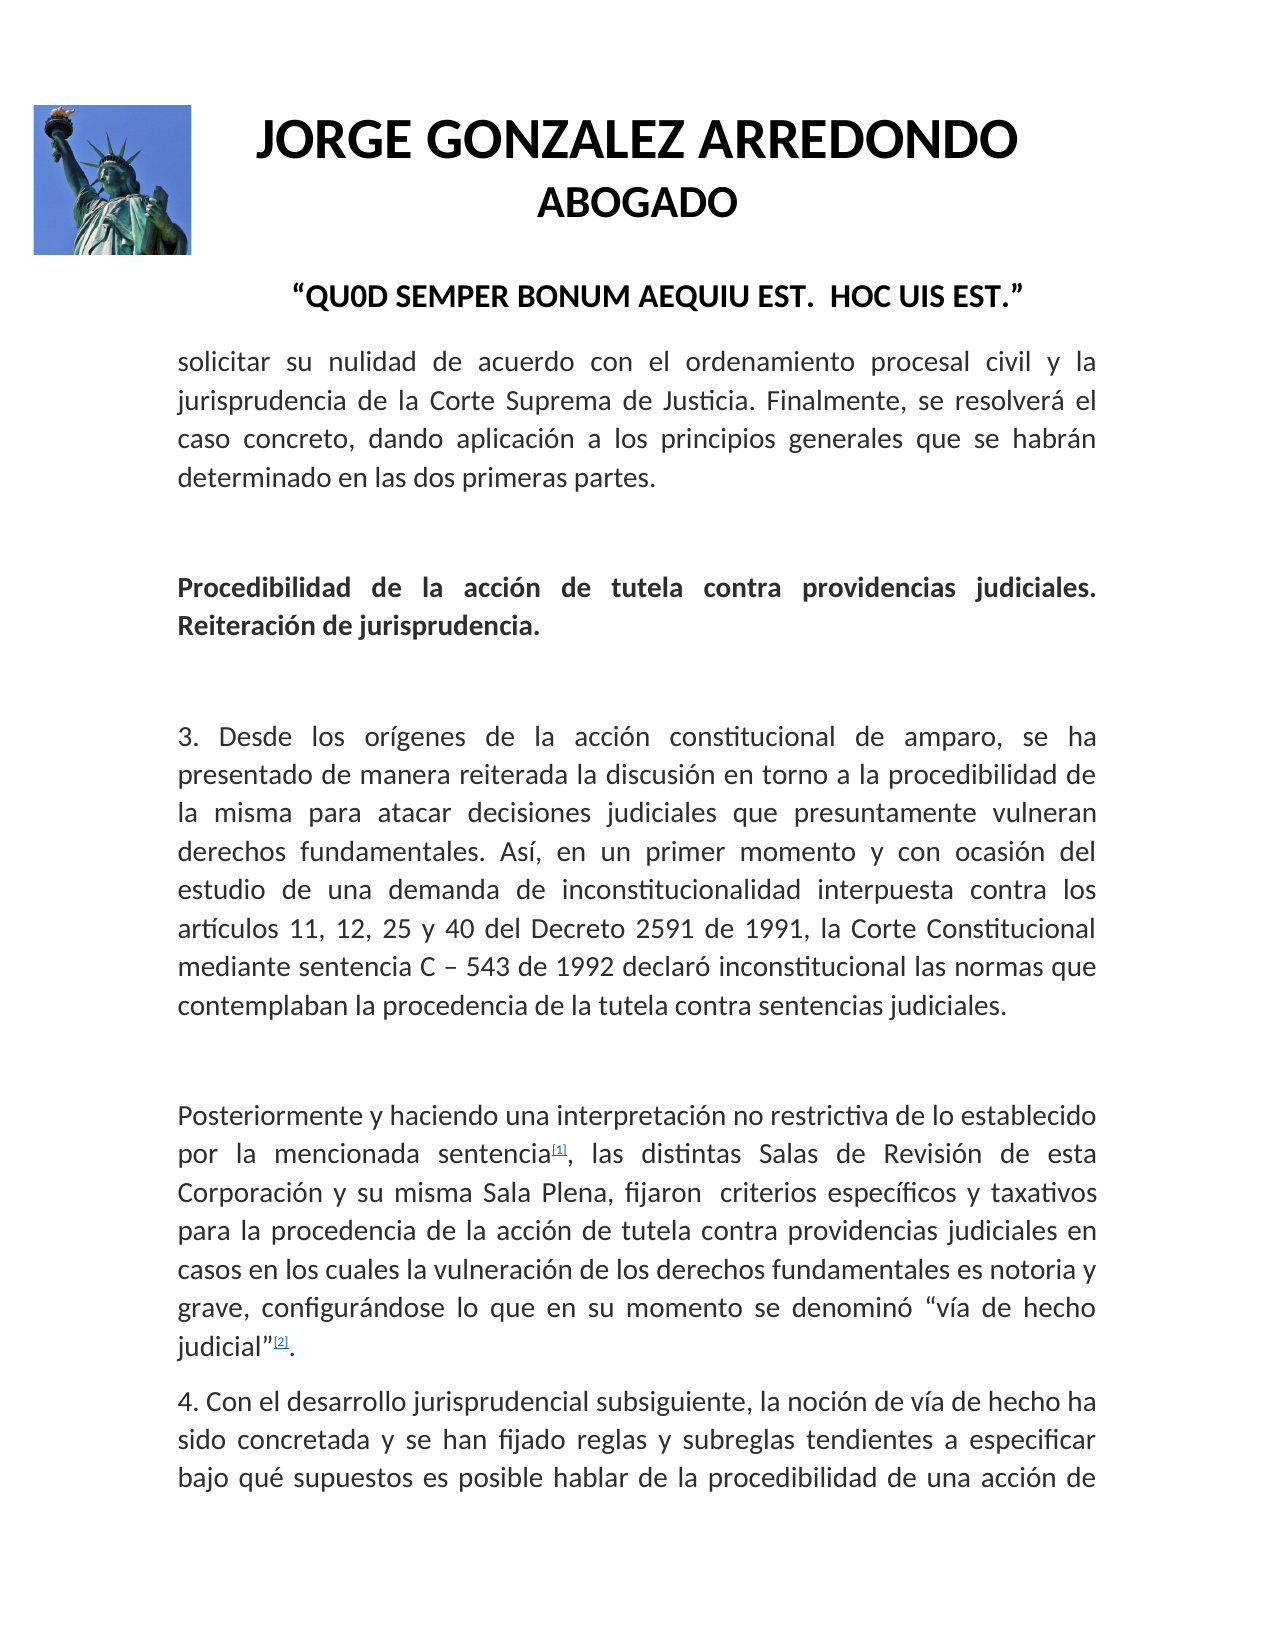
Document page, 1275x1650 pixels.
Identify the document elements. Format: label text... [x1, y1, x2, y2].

text Posteriormente y haciendo una interpretación no restrictiva de lo establecido por la mencionada sentencia[1], las distintas Salas de Revisión de esta Corporación y su misma Sala Plena, fijaron criterios específicos y taxativos para la procedencia de la acción de tutela contra providencias judiciales en casos en los cuales la vulneración de los derechos fundamentales es notoria y grave, configurándose lo que en su momento se denominó “vía de hecho judicial”[2]. [177, 1097, 1098, 1363]
picture [33, 105, 192, 255]
text Procedibilidad de la acción de tutela contra providencias judiciales. Reiteración de jurisprudencia. [177, 569, 1098, 643]
text 3. Desde los orígenes de la acción constitucional de amparo, se ha presentado de manera reiterada la discusión en torno a la procedibilidad de la misma para atacar decisiones judiciales que presuntamente vulneran derechos fundamentales. Así, en un primer momento y con ocasión del estudio de una demanda de inconstitucionalidad interpuesta contra los artículos 11, 12, 25 y 40 del Decreto 2591 de 1991, la Corte Constitucional mediante sentencia C – 543 de 1992 declaró inconstitucional las normas que contemplaban la procedencia de la tutela contra sentencias judiciales. [177, 718, 1098, 1022]
